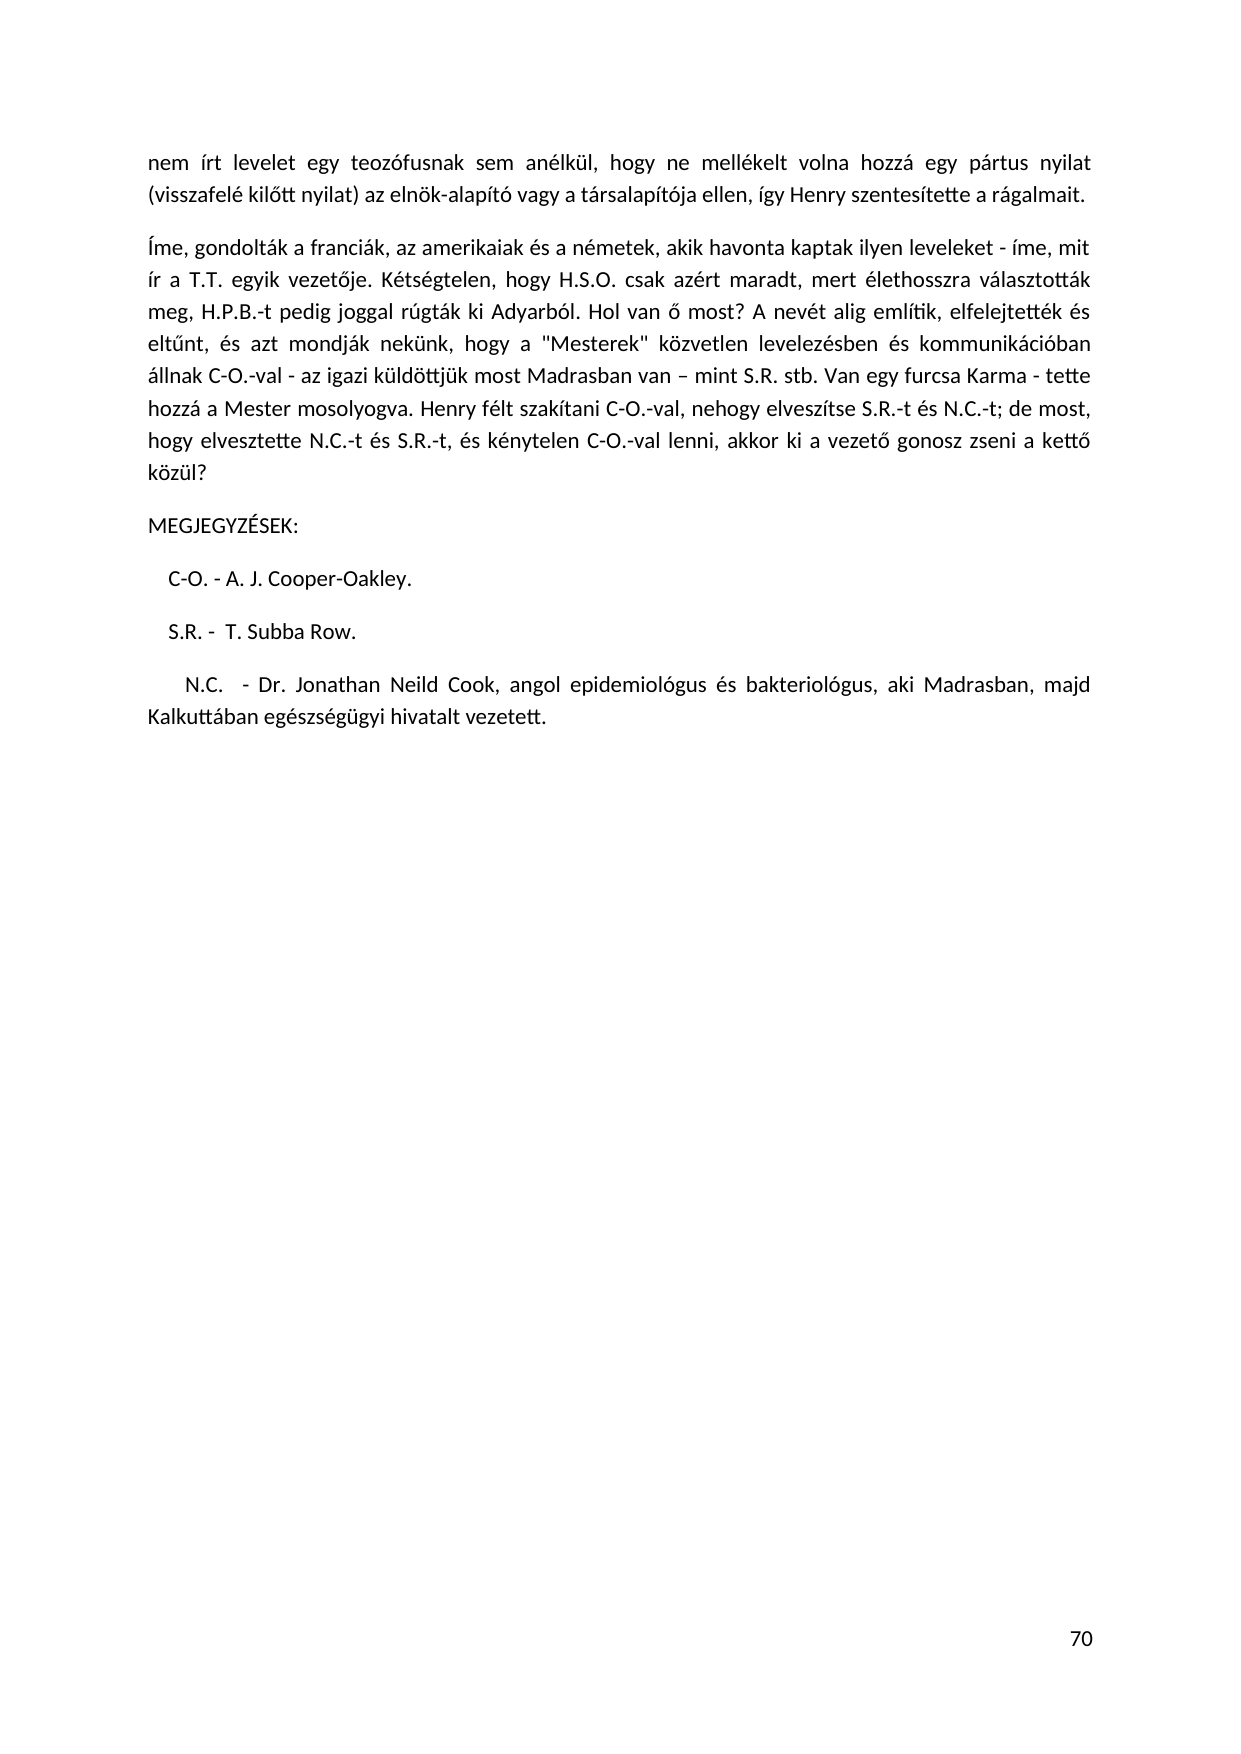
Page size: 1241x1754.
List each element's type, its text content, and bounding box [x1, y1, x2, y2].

text MEGJEGYZÉSEK: [148, 511, 1093, 539]
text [148, 148, 1093, 208]
text S.R. - T. Subba Row. [148, 617, 1093, 645]
text Íme, gondolták a franciák, az amerikaiak és a németek, akik havonta kaptak ilyen leveleket - íme, mit ír a T.T. egyik vezetője. Kétségtelen, hogy H.S.O. csak azért maradt, mert élethosszra választották meg, H.P.B.-t pedig joggal rúgták ki Adyarból. Hol van ő most? A nevét alig említik, elfelejtették és eltűnt, és azt mondják nekünk, hogy a "Mesterek" közvetlen levelezésben és kommunikációban állnak C-O.-val - az igazi küldöttjük most Madrasban van – mint S.R. stb. Van egy furcsa Karma - tette hozzá a Mester mosolyogva. Henry félt szakítani C-O.-val, nehogy elveszítse S.R.-t és N.C.-t; de most, hogy elvesztette N.C.-t és S.R.-t, és kénytelen C-O.-val lenni, akkor ki a vezető gonosz zseni a kettő közül? [148, 233, 1093, 486]
text C-O. - A. J. Cooper-Oakley. [148, 564, 1093, 592]
text N.C. - Dr. Jonathan Neild Cook, angol epidemiológus és bakteriológus, aki Madrasban, majd Kalkuttában egészségügyi hivatalt vezetett. [148, 670, 1093, 730]
